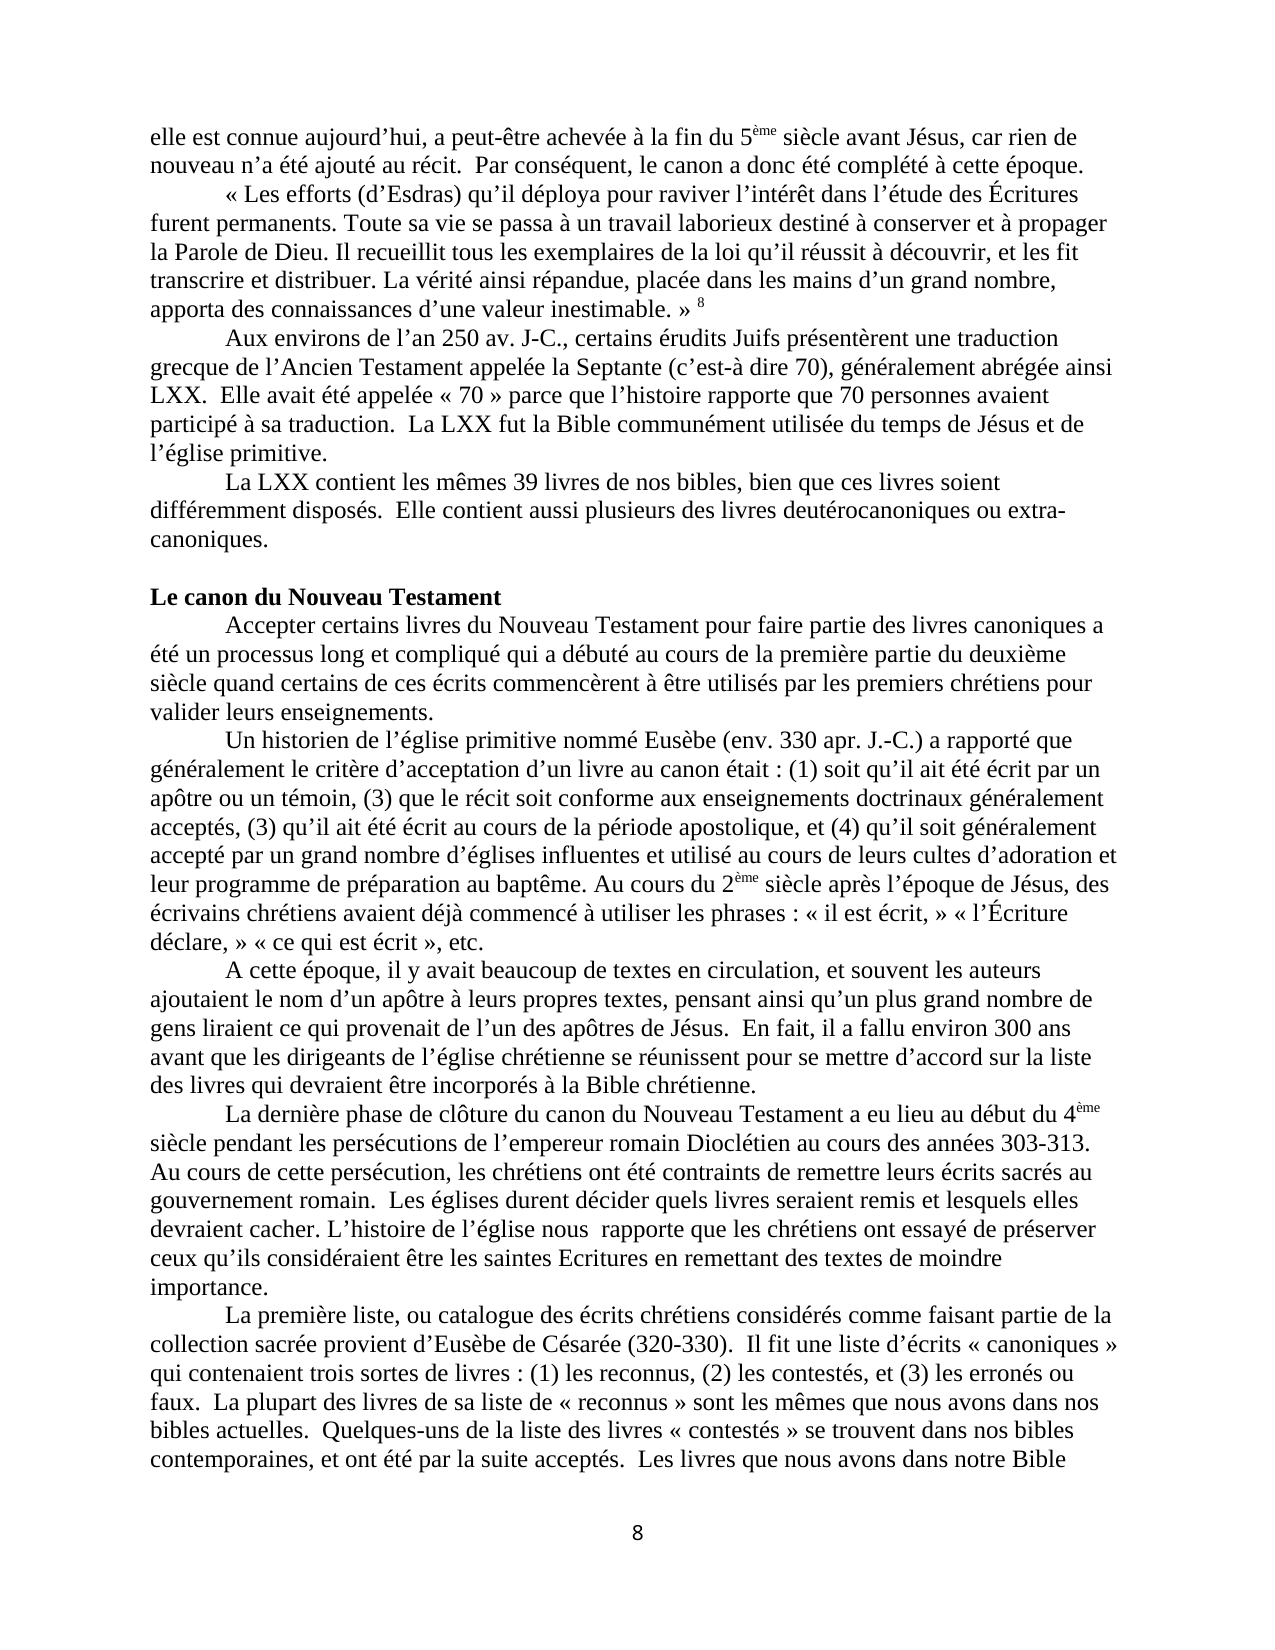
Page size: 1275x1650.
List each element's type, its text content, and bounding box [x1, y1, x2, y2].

text Aux environs de l’an 250 av. J-C., certains érudits Juifs présentèrent une traduction grecque de l’Ancien Testament appelée la Septante (c’est-à dire 70), généralement abrégée ainsi LXX. Elle avait été appelée « 70 » parce que l’histoire rapporte que 70 personnes avaient participé à sa traduction. La LXX fut la Bible communément utilisée du temps de Jésus et de l’église primitive. [150, 323, 1125, 467]
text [150, 122, 1125, 179]
text Un historien de l’église primitive nommé Eusèbe (env. 330 apr. J.-C.) a rapporté que généralement le critère d’acceptation d’un livre au canon était : (1) soit qu’il ait été écrit par un apôtre ou un témoin, (3) que le récit soit conforme aux enseignements doctrinaux généralement acceptés, (3) qu’il ait été écrit au cours de la période apostolique, et (4) qu’il soit généralement accepté par un grand nombre d’églises influentes et utilisé au cours de leurs cultes d’adoration et leur programme de préparation au baptême. Au cours du 2ème siècle après l’époque de Jésus, des écrivains chrétiens avaient déjà commencé à utiliser les phrases : « il est écrit, » « l’Écriture déclare, » « ce qui est écrit », etc. [150, 726, 1125, 956]
text A cette époque, il y avait beaucoup de textes en circulation, et souvent les auteurs ajoutaient le nom d’un apôtre à leurs propres textes, pensant ainsi qu’un plus grand nombre de gens liraient ce qui provenait de l’un des apôtres de Jésus. En fait, il a fallu environ 300 ans avant que les dirigeants de l’église chrétienne se réunissent pour se mettre d’accord sur la liste des livres qui devraient être incorporés à la Bible chrétienne. [150, 956, 1125, 1099]
text Accepter certains livres du Nouveau Testament pour faire partie des livres canoniques a été un processus long et compliqué qui a débuté au cours de la première partie du deuxième siècle quand certains de ces écrits commencèrent à être utilisés par les premiers chrétiens pour valider leurs enseignements. [150, 611, 1125, 726]
text La LXX contient les mêmes 39 livres de nos bibles, bien que ces livres soient différemment disposés. Elle contient aussi plusieurs des livres deutérocanoniques ou extra-canoniques. [150, 467, 1125, 553]
text Le canon du Nouveau Testament [150, 582, 1125, 611]
text « Les efforts (d’Esdras) qu’il déploya pour raviver l’intérêt dans l’étude des Écritures furent permanents. Toute sa vie se passa à un travail laborieux destiné à conserver et à propager la Parole de Dieu. Il recueillit tous les exemplaires de la loi qu’il réussit à découvrir, et les fit transcrire et distribuer. La vérité ainsi répandue, placée dans les mains d’un grand nombre, apporta des connaissances d’une valeur inestimable. » 8 [150, 179, 1125, 323]
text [150, 1301, 1125, 1473]
text La dernière phase de clôture du canon du Nouveau Testament a eu lieu au début du 4ème siècle pendant les persécutions de l’empereur romain Dioclétien au cours des années 303-313. Au cours de cette persécution, les chrétiens ont été contraints de remettre leurs écrits sacrés au gouvernement romain. Les églises durent décider quels livres seraient remis et lesquels elles devraient cacher. L’histoire de l’église nous rapporte que les chrétiens ont essayé de préserver ceux qu’ils considéraient être les saintes Ecritures en remettant des textes de moindre importance. [150, 1099, 1125, 1301]
